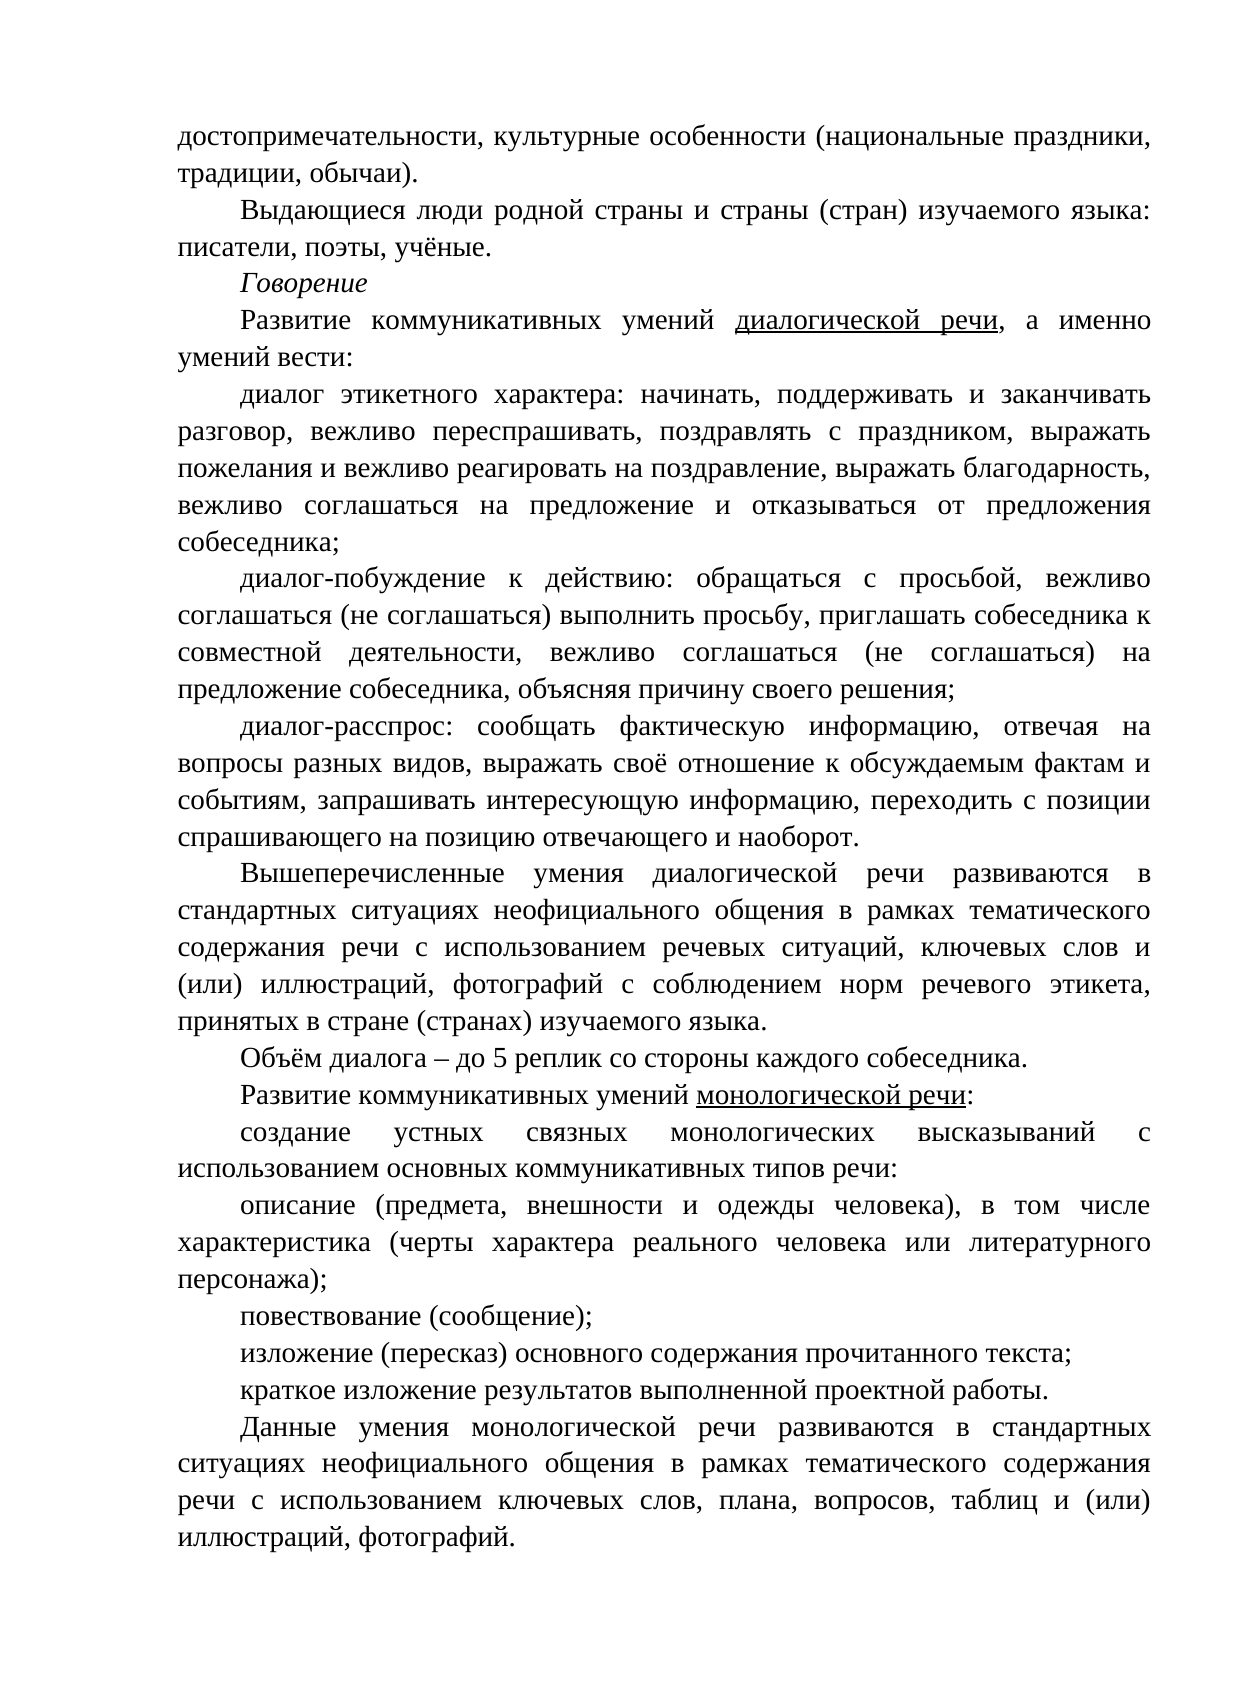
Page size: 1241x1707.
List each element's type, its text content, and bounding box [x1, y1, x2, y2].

text диалог этикетного характера: начинать, поддерживать и заканчивать разговор, вежливо переспрашивать, поздравлять с праздником, выражать пожелания и вежливо реагировать на поздравление, выражать благодарность, вежливо соглашаться на предложение и отказываться от предложения собеседника; [177, 376, 1152, 557]
text Развитие коммуникативных умений монологической речи: [177, 1077, 1152, 1110]
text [177, 118, 1152, 188]
text Выдающиеся люди родной страны и страны (стран) изучаемого языка: писатели, поэты, учёные. [177, 192, 1152, 262]
text диалог-побуждение к действию: обращаться с просьбой, вежливо соглашаться (не соглашаться) выполнить просьбу, приглашать собеседника к совместной деятельности, вежливо соглашаться (не соглашаться) на предложение собеседника, объясняя причину своего решения; [177, 561, 1152, 705]
text краткое изложение результатов выполненной проектной работы. [177, 1372, 1152, 1405]
text Развитие коммуникативных умений диалогической речи, а именно умений вести: [177, 302, 1152, 373]
text Объём диалога – до 5 реплик со стороны каждого собеседника. [177, 1040, 1152, 1073]
text Данные умения монологической речи развиваются в стандартных ситуациях неофициального общения в рамках тематического содержания речи с использованием ключевых слов, плана, вопросов, таблиц и (или) иллюстраций, фотографий. [177, 1409, 1152, 1553]
text Говорение [177, 266, 1152, 299]
text описание (предмета, внешности и одежды человека), в том числе характеристика (черты характера реального человека или литературного персонажа); [177, 1187, 1152, 1295]
text Вышеперечисленные умения диалогической речи развиваются в стандартных ситуациях неофициального общения в рамках тематического содержания речи с использованием речевых ситуаций, ключевых слов и (или) иллюстраций, фотографий с соблюдением норм речевого этикета, принятых в стране (странах) изучаемого языка. [177, 856, 1152, 1037]
text создание устных связных монологических высказываний с использованием основных коммуникативных типов речи: [177, 1114, 1152, 1184]
text диалог-расспрос: сообщать фактическую информацию, отвечая на вопросы разных видов, выражать своё отношение к обсуждаемым фактам и событиям, запрашивать интересующую информацию, переходить с позиции спрашивающего на позицию отвечающего и наоборот. [177, 708, 1152, 852]
text повествование (сообщение); [177, 1298, 1152, 1332]
text изложение (пересказ) основного содержания прочитанного текста; [177, 1335, 1152, 1368]
